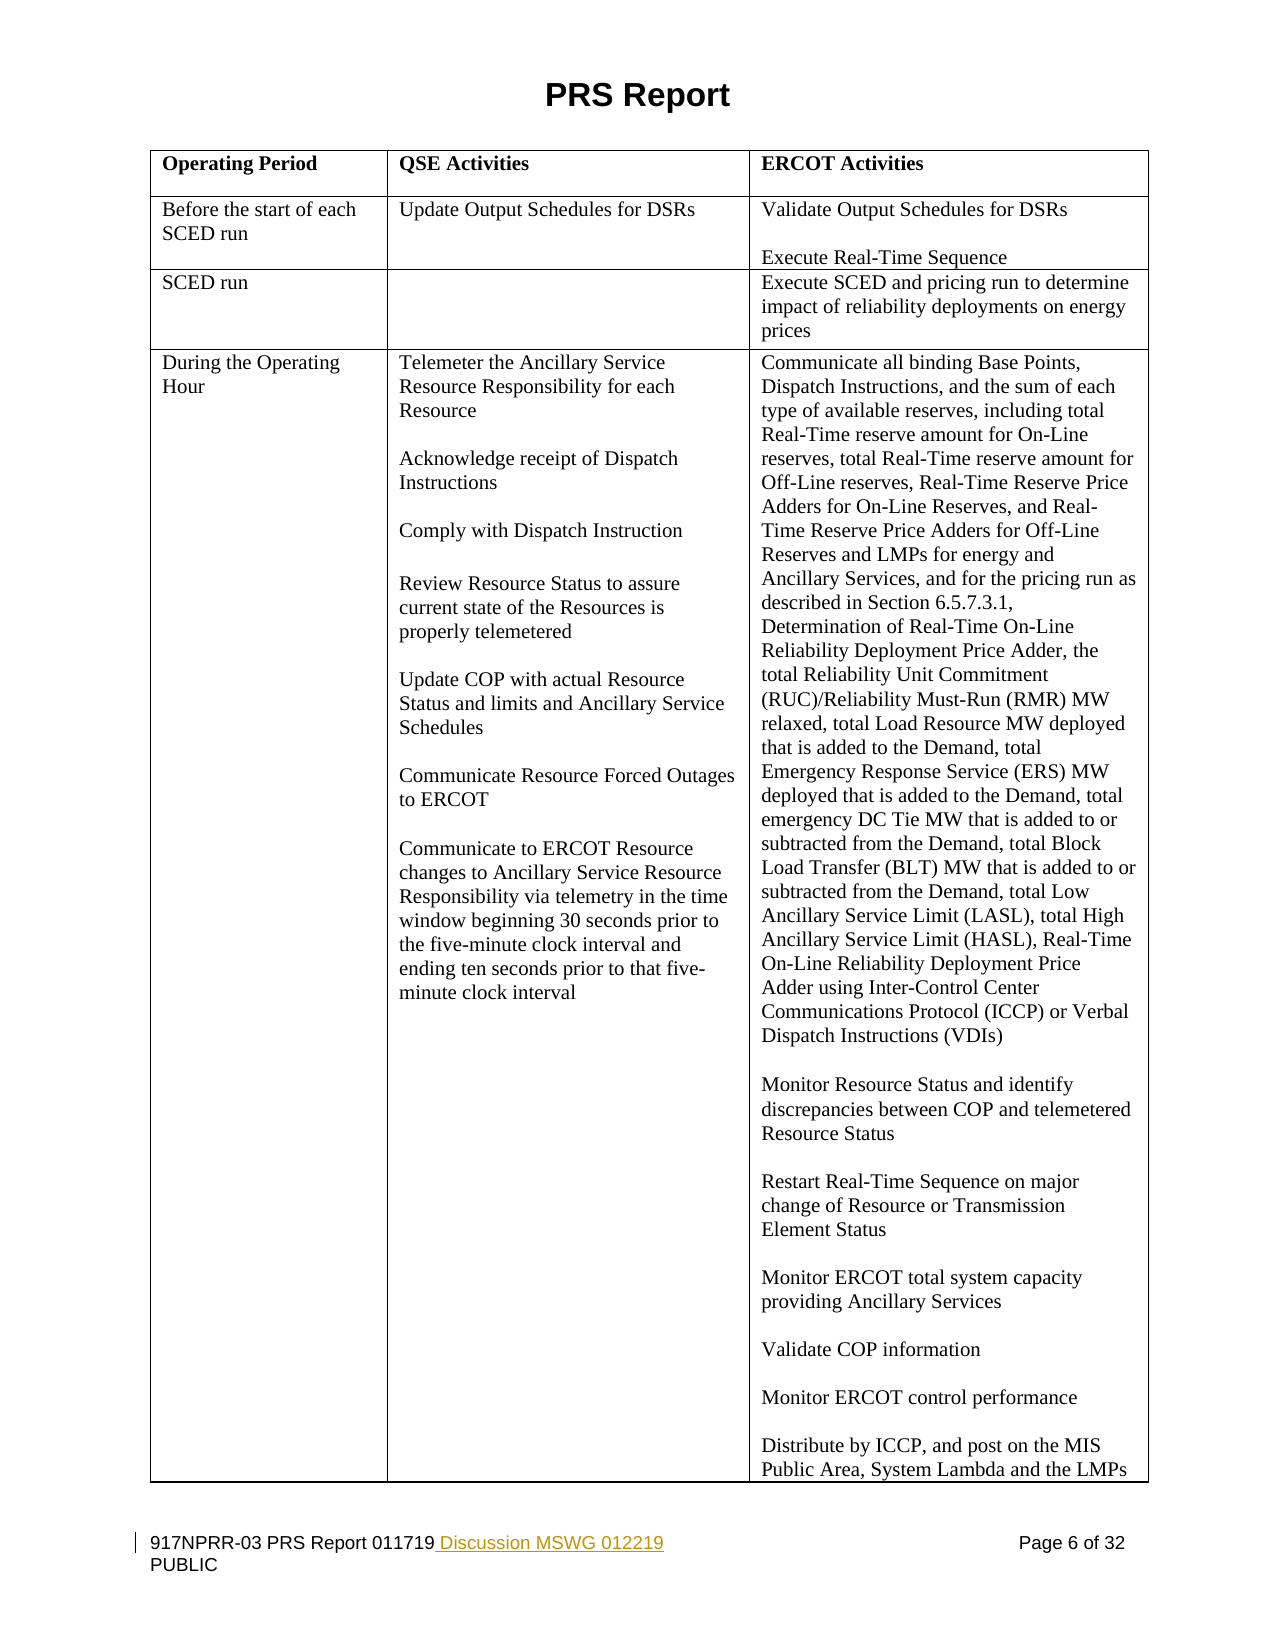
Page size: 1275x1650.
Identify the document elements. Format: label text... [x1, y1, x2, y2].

table_cell SCED run [151, 270, 387, 348]
table_cell [388, 270, 749, 348]
table_header Operating Period [151, 151, 387, 196]
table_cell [750, 350, 1148, 1481]
table_cell Execute SCED and pricing run to determine impact of reliability deployments on energy prices [750, 270, 1148, 348]
table_header ERCOT Activities [750, 151, 1148, 196]
table_cell Validate Output Schedules for DSRs Execute Real-Time Sequence [750, 197, 1148, 269]
table_header QSE Activities [388, 151, 749, 196]
table_cell Before the start of each SCED run [151, 197, 387, 269]
table_cell Update Output Schedules for DSRs [388, 197, 749, 269]
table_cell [388, 350, 749, 1481]
table_cell During the Operating Hour [151, 350, 387, 1481]
